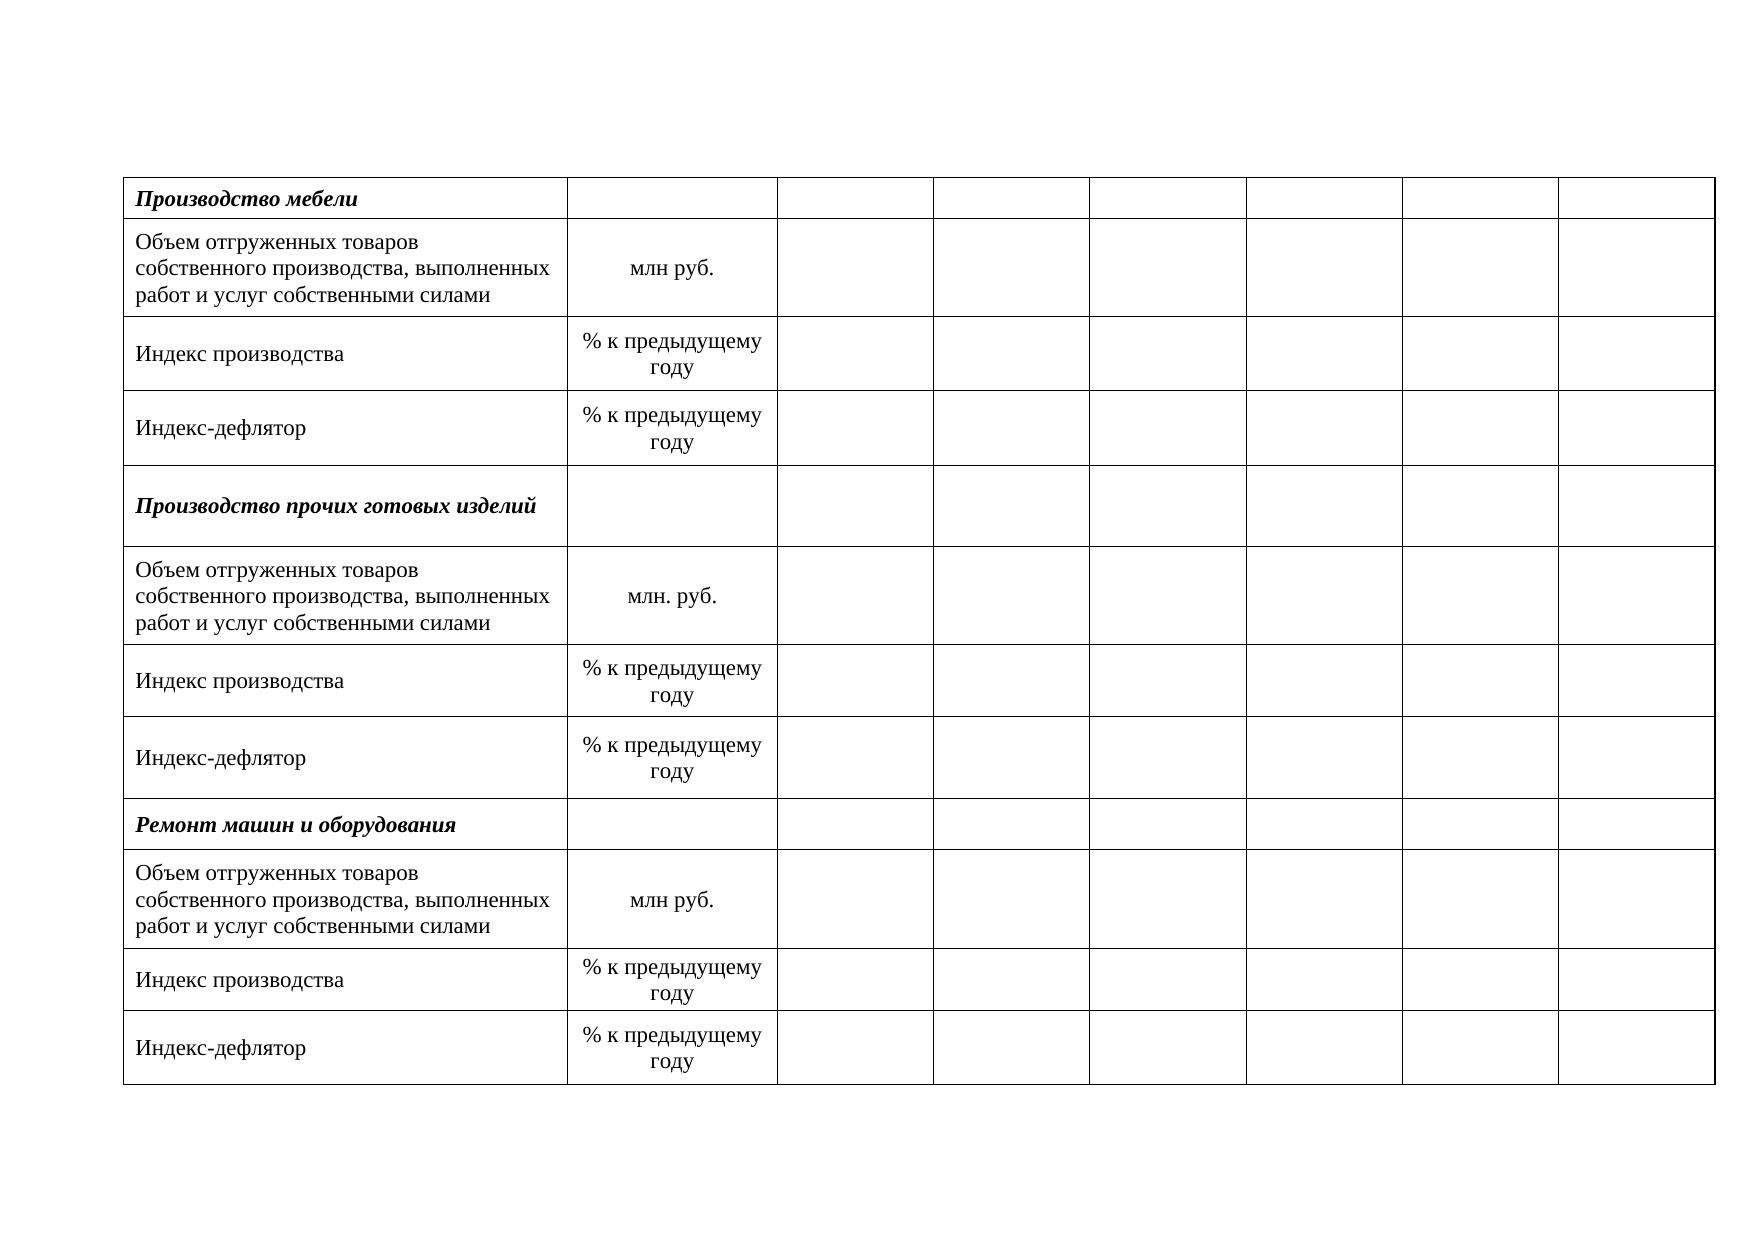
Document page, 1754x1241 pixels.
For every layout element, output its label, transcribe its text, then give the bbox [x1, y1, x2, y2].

table_cell [1559, 799, 1714, 849]
table_cell Производство прочих готовых изделий [124, 466, 567, 546]
table_cell [934, 850, 1089, 947]
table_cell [124, 219, 567, 316]
table_cell [568, 178, 777, 218]
table_cell [1247, 1011, 1402, 1083]
table_cell [1247, 391, 1402, 465]
table_cell [778, 645, 933, 716]
table_cell [934, 466, 1089, 546]
table_cell [1559, 317, 1714, 390]
table_cell [1090, 219, 1246, 316]
table_cell [1403, 466, 1558, 546]
table_cell [778, 219, 933, 316]
table_cell % к предыдущему году [568, 645, 777, 716]
table_cell [1247, 717, 1402, 797]
table_cell [1247, 645, 1402, 716]
table_cell [934, 645, 1089, 716]
table_cell [934, 547, 1089, 644]
table_cell [1403, 1011, 1558, 1083]
table_cell Индекс-дефлятор [124, 391, 567, 465]
table_cell [934, 219, 1089, 316]
table_cell [1559, 645, 1714, 716]
table_cell млн руб. [568, 219, 777, 316]
table_cell [1559, 219, 1714, 316]
table_cell [778, 391, 933, 465]
table_cell [1559, 717, 1714, 797]
table_cell [778, 178, 933, 218]
table_cell [1090, 717, 1246, 797]
table_cell [1559, 391, 1714, 465]
table_cell [778, 850, 933, 947]
table_cell [1090, 391, 1246, 465]
table_cell [1247, 317, 1402, 390]
table_cell [1090, 850, 1246, 947]
table_cell % к предыдущему году [568, 717, 777, 797]
table_cell [1247, 547, 1402, 644]
table_cell Индекс-дефлятор [124, 717, 567, 797]
table_cell % к предыдущему году [568, 1011, 777, 1083]
table_cell [1559, 547, 1714, 644]
table_cell [1247, 850, 1402, 947]
table_cell [1403, 850, 1558, 947]
table_cell [778, 949, 933, 1010]
table_cell [778, 717, 933, 797]
table_cell [778, 799, 933, 849]
table_cell [1090, 799, 1246, 849]
table_cell [1403, 219, 1558, 316]
table_cell Индекс производства [124, 645, 567, 716]
table_cell Ремонт машин и оборудования [124, 799, 567, 849]
table_cell [1559, 466, 1714, 546]
table_cell [1559, 949, 1714, 1010]
table_cell [778, 1011, 933, 1083]
table_cell [934, 178, 1089, 218]
table_cell [1090, 1011, 1246, 1083]
table_cell [934, 317, 1089, 390]
table_cell [1403, 317, 1558, 390]
table_cell [934, 1011, 1089, 1083]
table_cell [934, 799, 1089, 849]
table_cell [1403, 391, 1558, 465]
table_cell Индекс производства [124, 317, 567, 390]
table_cell [1090, 645, 1246, 716]
table_cell % к предыдущему году [568, 949, 777, 1010]
table_cell [1090, 317, 1246, 390]
table_cell Индекс-дефлятор [124, 1011, 567, 1083]
table_cell [934, 717, 1089, 797]
table_cell [1090, 178, 1246, 218]
table_cell [1090, 466, 1246, 546]
table_cell [1403, 178, 1558, 218]
table_cell Объем отгруженных товаров собственного производства, выполненных работ и услуг собственными силами [124, 547, 567, 644]
table_cell [568, 799, 777, 849]
table_cell [1247, 799, 1402, 849]
table_cell [778, 466, 933, 546]
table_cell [124, 850, 567, 947]
table_cell [1247, 949, 1402, 1010]
table_cell [1559, 1011, 1714, 1083]
table_cell [1247, 178, 1402, 218]
table_cell [934, 391, 1089, 465]
table_cell [1247, 219, 1402, 316]
table_cell Индекс производства [124, 949, 567, 1010]
table_cell [568, 466, 777, 546]
table_cell млн. руб. [568, 547, 777, 644]
table_cell [1403, 799, 1558, 849]
table_cell Производство мебели [124, 178, 567, 218]
table_cell [1247, 466, 1402, 546]
table_cell [934, 949, 1089, 1010]
table_cell [1403, 645, 1558, 716]
table_cell [1559, 178, 1714, 218]
table_cell [778, 547, 933, 644]
table_cell % к предыдущему году [568, 317, 777, 390]
table_cell [778, 317, 933, 390]
table_cell [1403, 717, 1558, 797]
table_cell [1559, 850, 1714, 947]
table_cell [1403, 547, 1558, 644]
table_cell [1090, 949, 1246, 1010]
table_cell % к предыдущему году [568, 391, 777, 465]
table_cell млн руб. [568, 850, 777, 947]
table_cell [1090, 547, 1246, 644]
table_cell [1403, 949, 1558, 1010]
